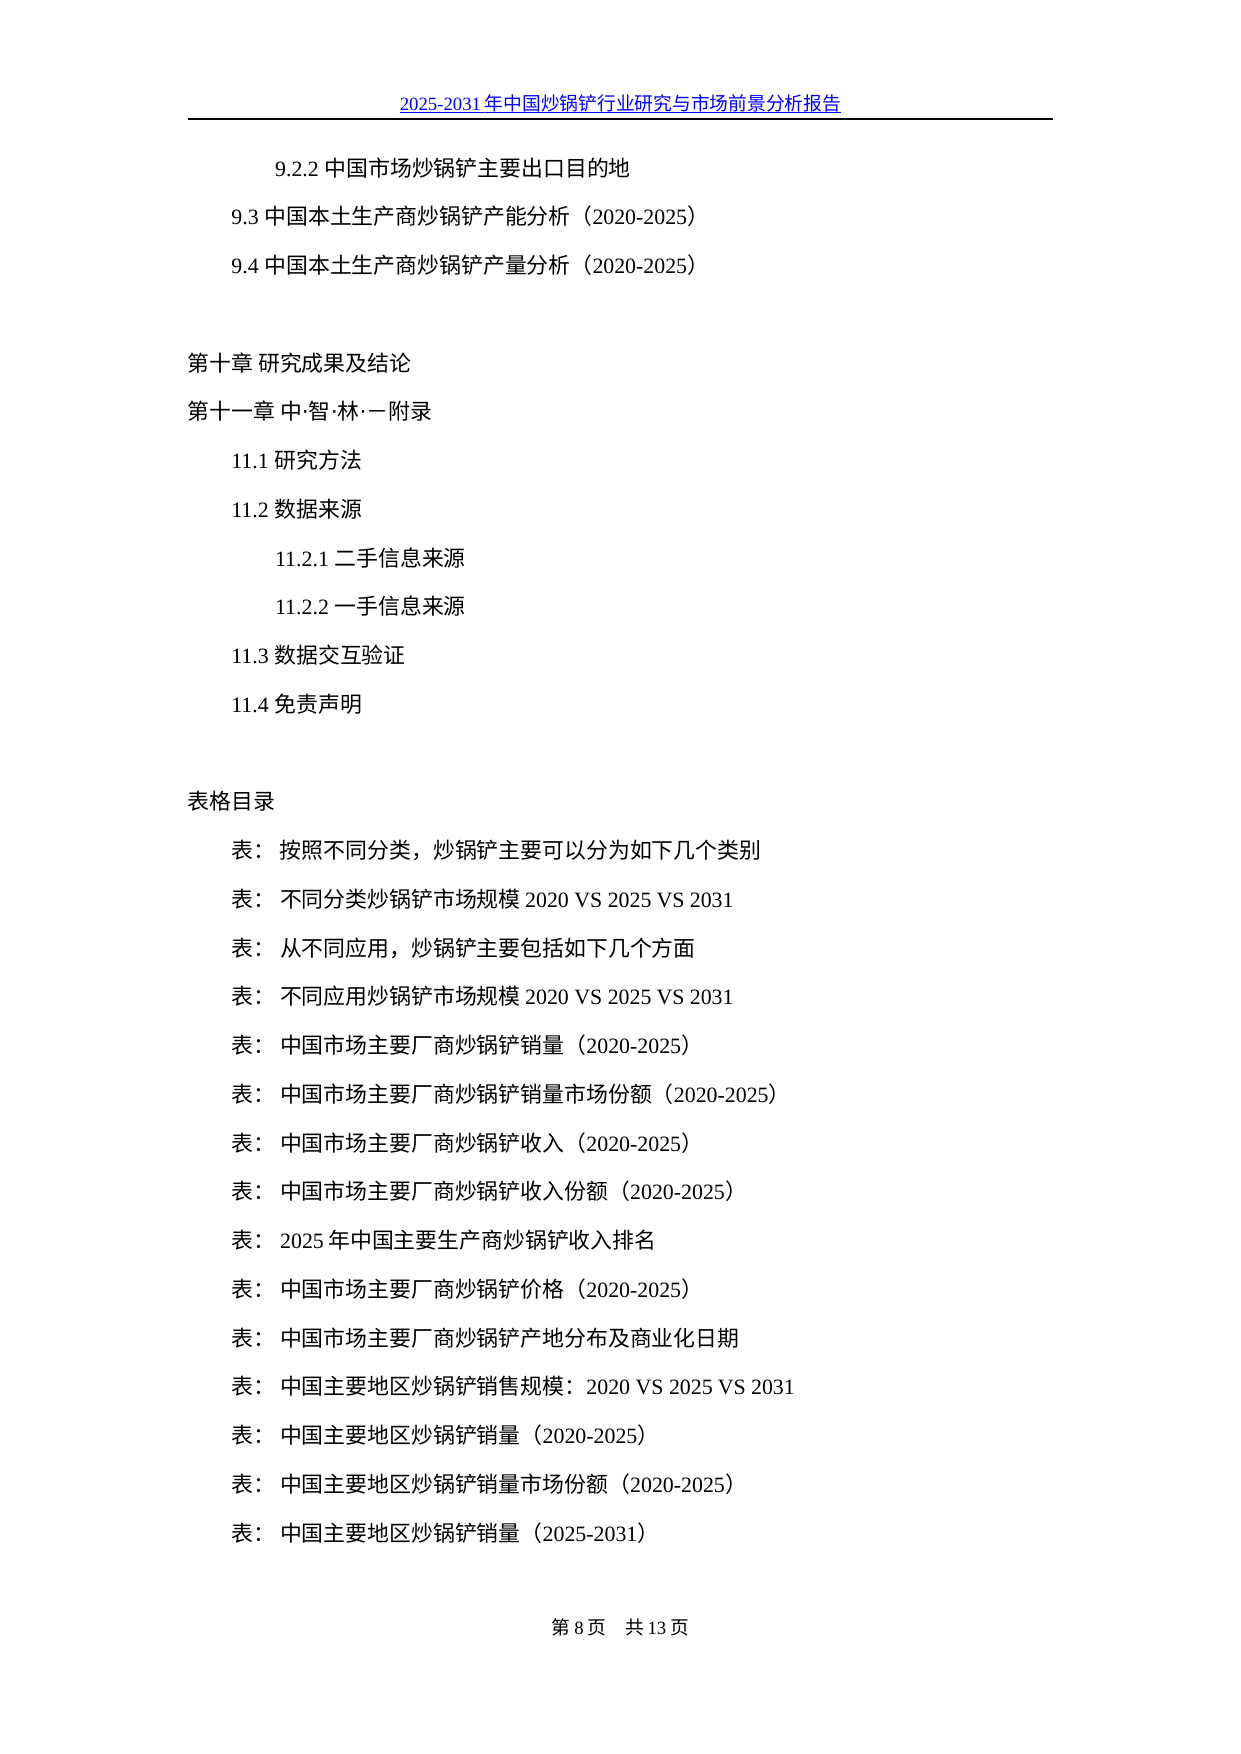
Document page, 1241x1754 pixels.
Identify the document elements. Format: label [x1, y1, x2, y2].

text [187, 150, 1053, 1548]
